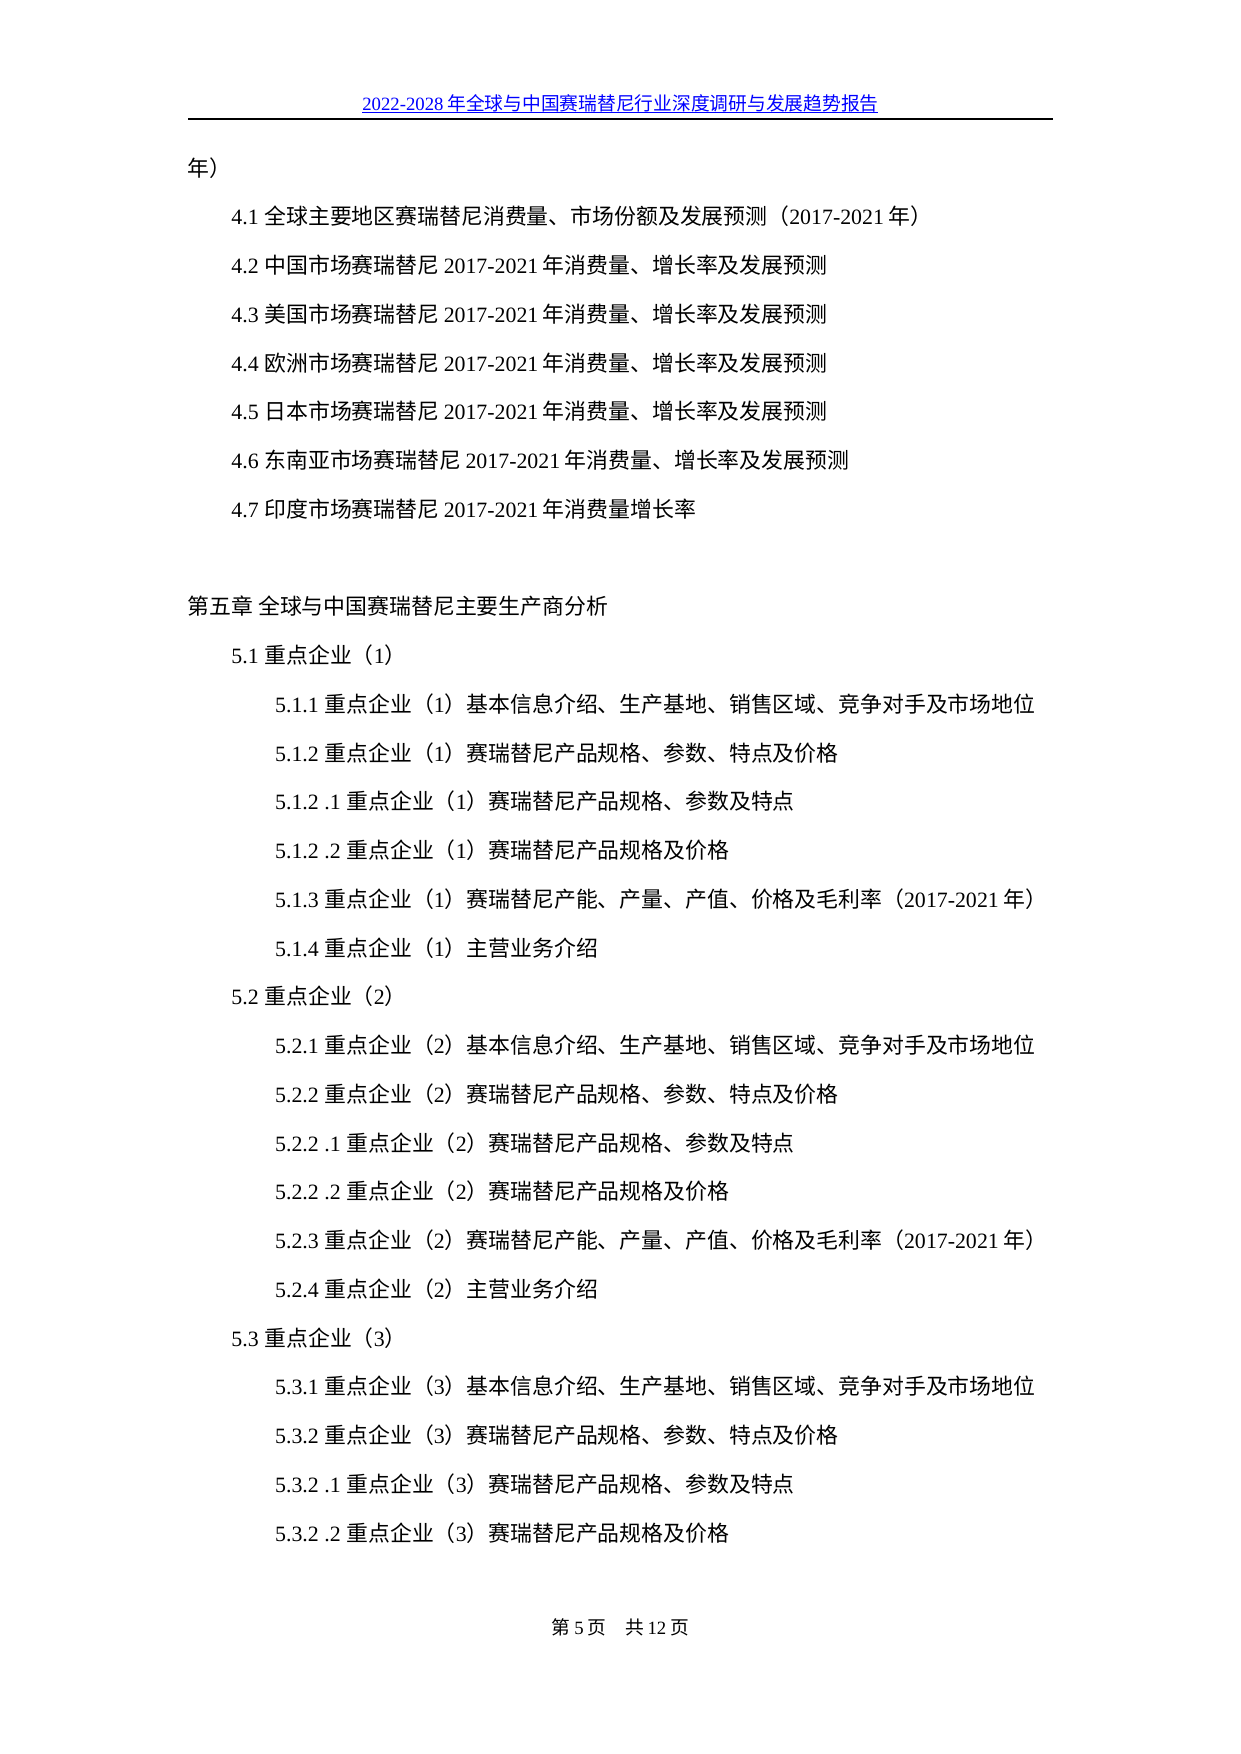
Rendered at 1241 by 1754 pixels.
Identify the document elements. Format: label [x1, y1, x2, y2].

text [187, 150, 1053, 1548]
